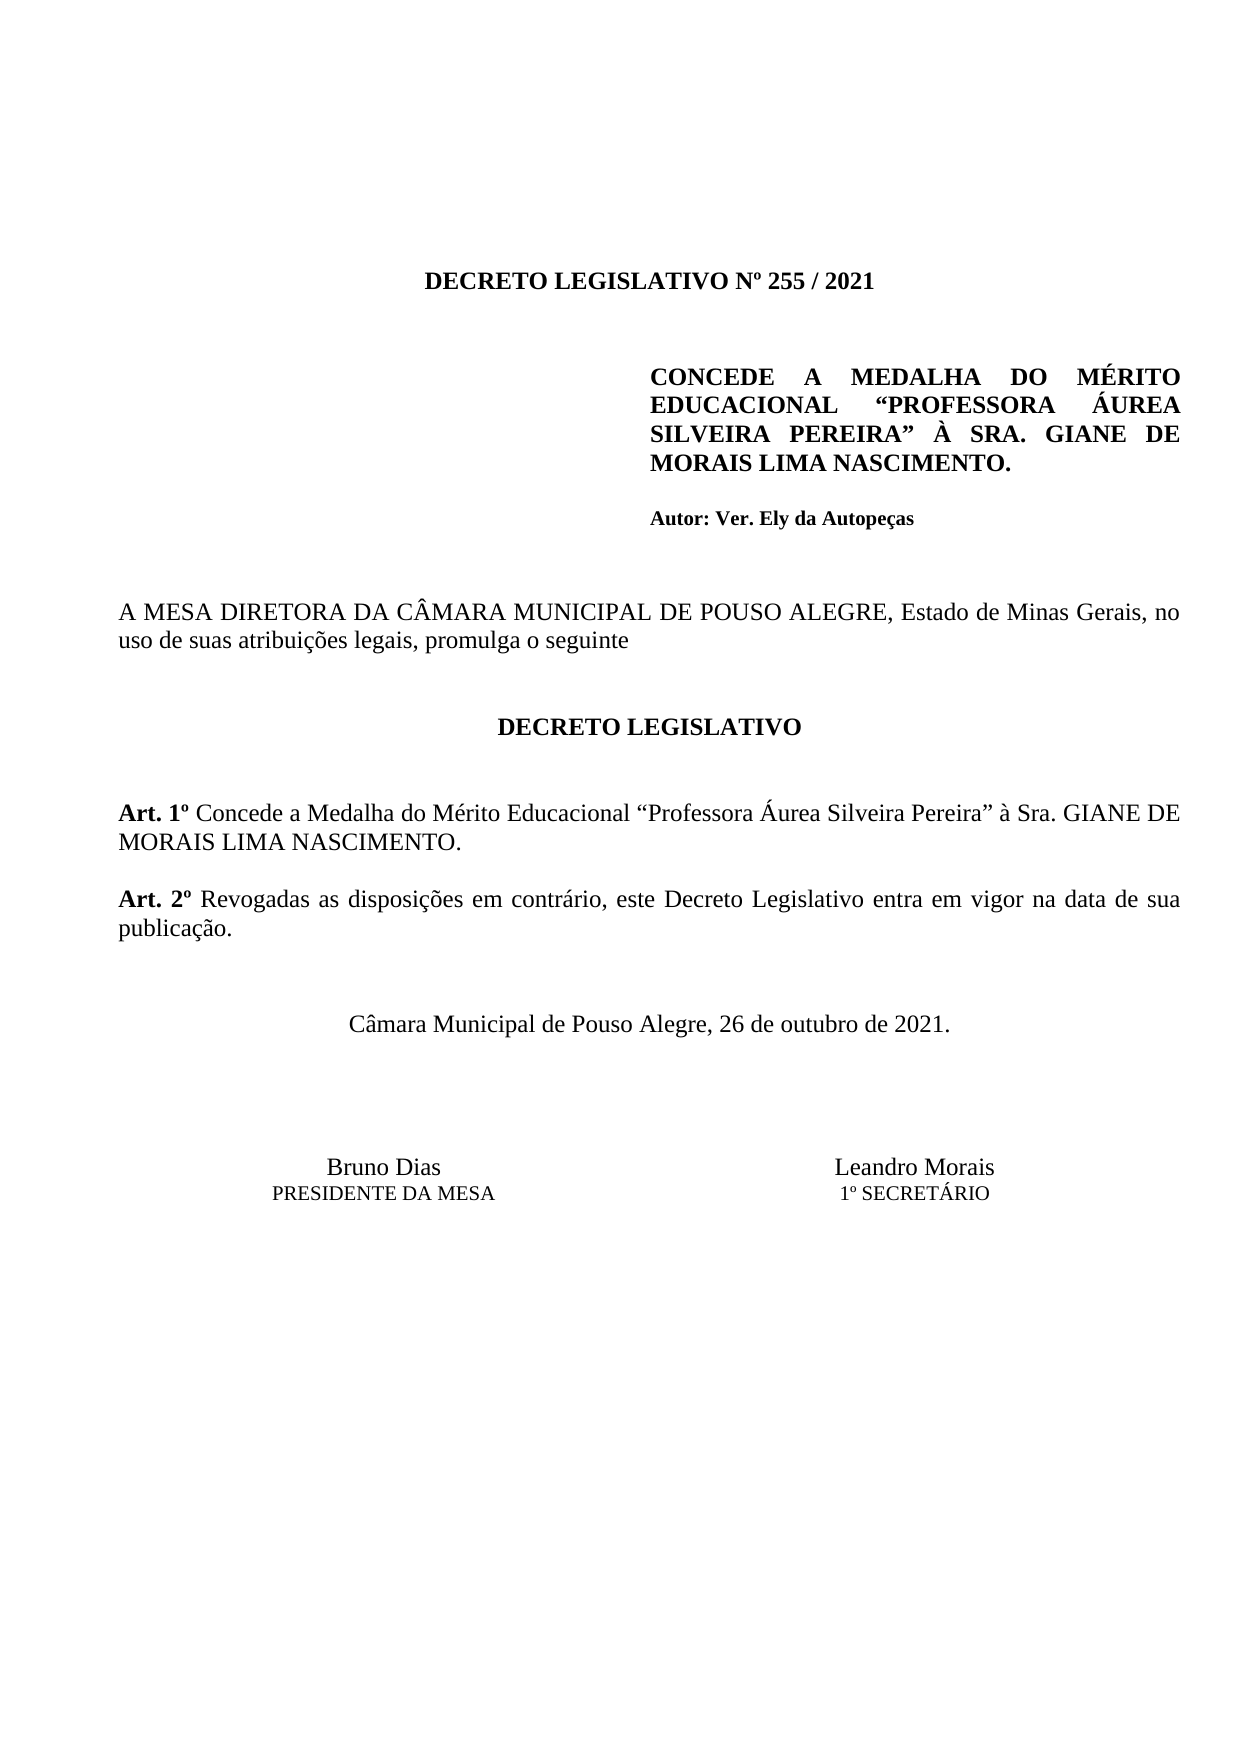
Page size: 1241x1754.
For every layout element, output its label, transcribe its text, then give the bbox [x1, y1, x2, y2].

table_cell 1º SECRETÁRIO [649, 1181, 1180, 1205]
text Art. 2º Revogadas as disposições em contrário, este Decreto Legislativo entra em vigor na data de sua publicação. [118, 884, 1181, 942]
text CONCEDE A MEDALHA DO MÉRITO EDUCACIONAL “PROFESSORA ÁUREA SILVEIRA PEREIRA” À SRA. GIANE DE MORAIS LIMA NASCIMENTO. [650, 362, 1181, 477]
text Câmara Municipal de Pouso Alegre, 26 de outubro de 2021. [118, 1009, 1181, 1037]
text DECRETO LEGISLATIVO Nº 255 / 2021 [118, 266, 1181, 294]
table_header Leandro Morais [649, 1153, 1180, 1181]
text A MESA DIRETORA DA CÂMARA MUNICIPAL DE POUSO ALEGRE, Estado de Minas Gerais, no uso de suas atribuições legais, promulga o seguinte [118, 597, 1181, 654]
table_cell PRESIDENTE DA MESA [118, 1181, 649, 1205]
table_header Bruno Dias [118, 1153, 649, 1181]
text DECRETO LEGISLATIVO [118, 712, 1181, 740]
text Autor: Ver. Ely da Autopeças [413, 505, 1181, 529]
text Art. 1º Concede a Medalha do Mérito Educacional “Professora Áurea Silveira Pereira” à Sra. GIANE DE MORAIS LIMA NASCIMENTO. [118, 798, 1181, 855]
